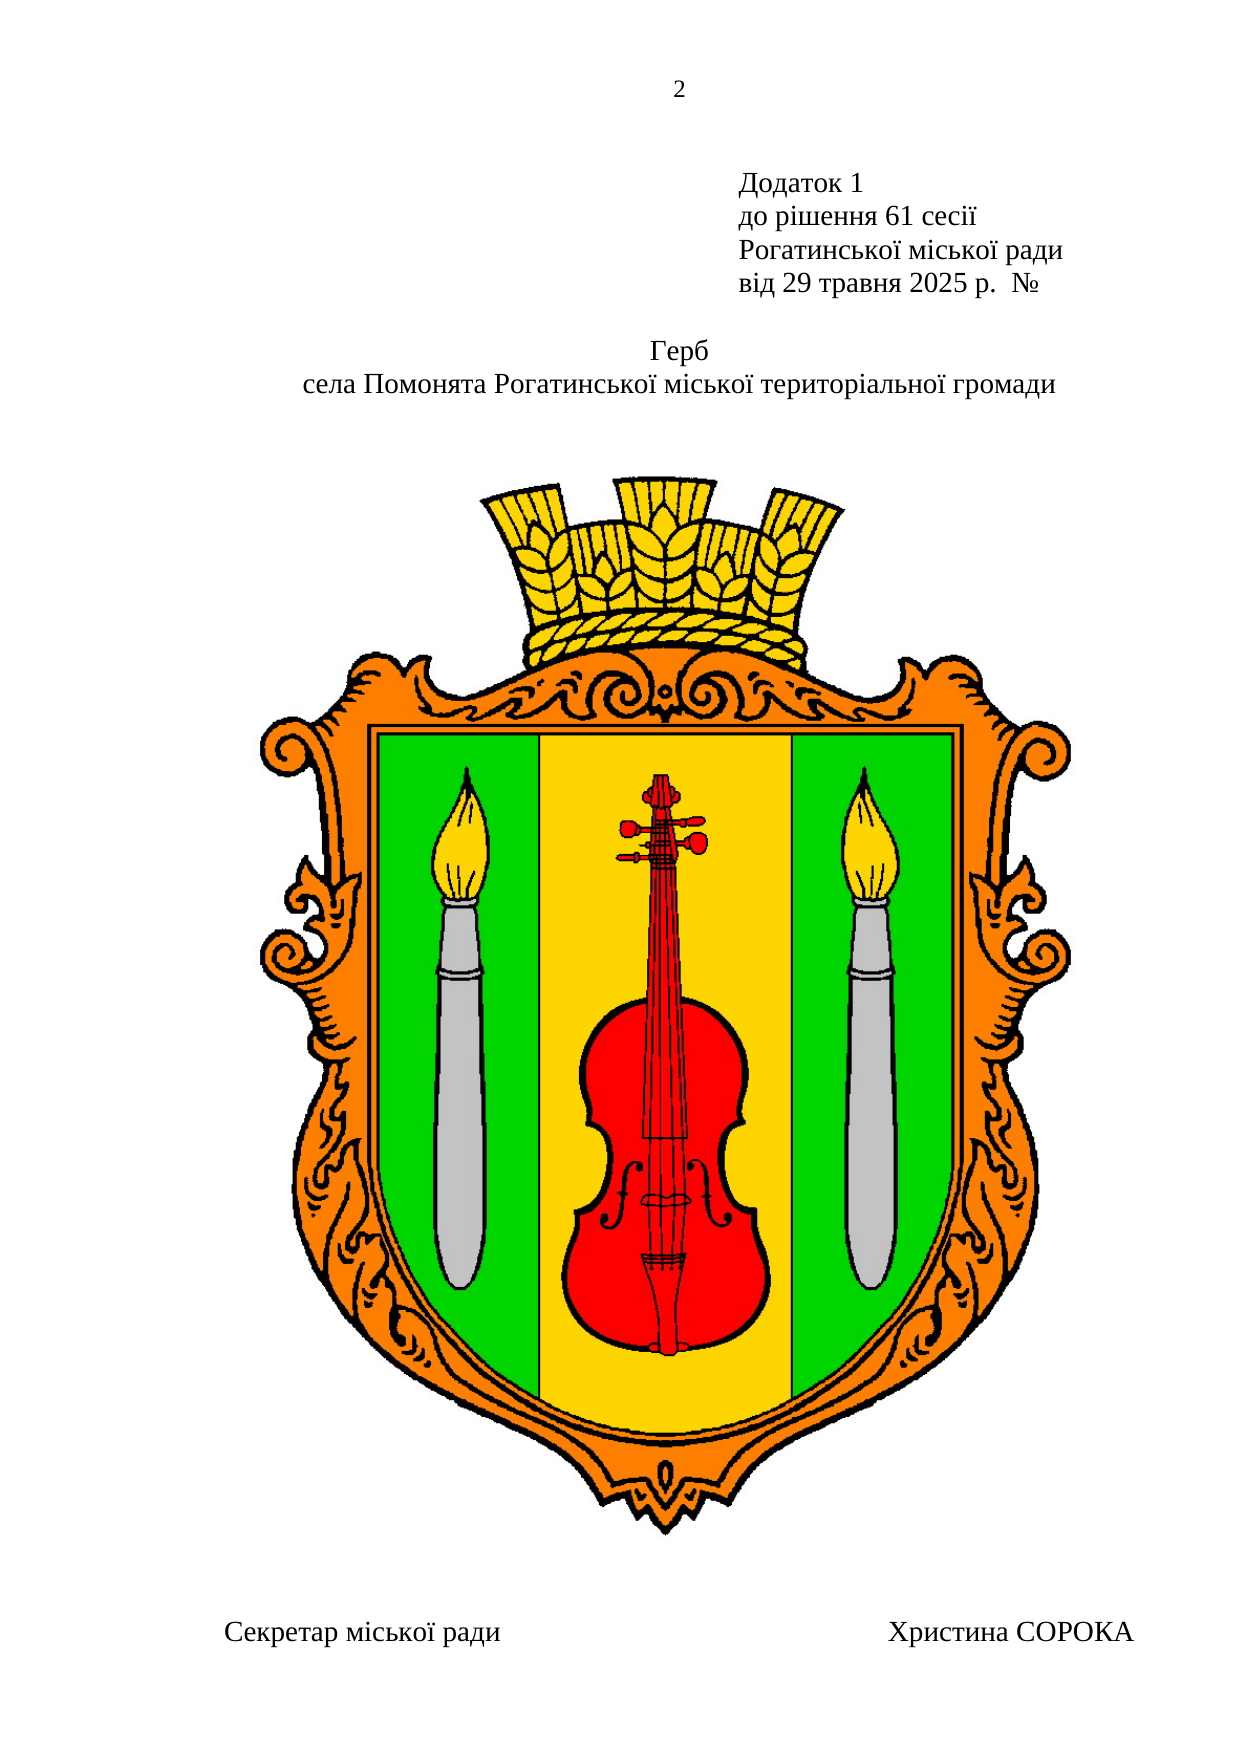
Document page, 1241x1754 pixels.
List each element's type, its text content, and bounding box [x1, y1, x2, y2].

text від 29 травня 2025 р. № [177, 266, 1181, 299]
picture [236, 466, 1094, 1547]
text Герб [177, 333, 1181, 366]
text Рогатинської міської ради [177, 232, 1181, 266]
text села Помонята Рогатинської міської територіальної громади [177, 366, 1181, 400]
text до рішення 61 сесії [177, 198, 1181, 232]
text Секретар міської ради Христина СОРОКА [177, 1614, 1181, 1647]
text Додаток 1 [177, 165, 1181, 198]
